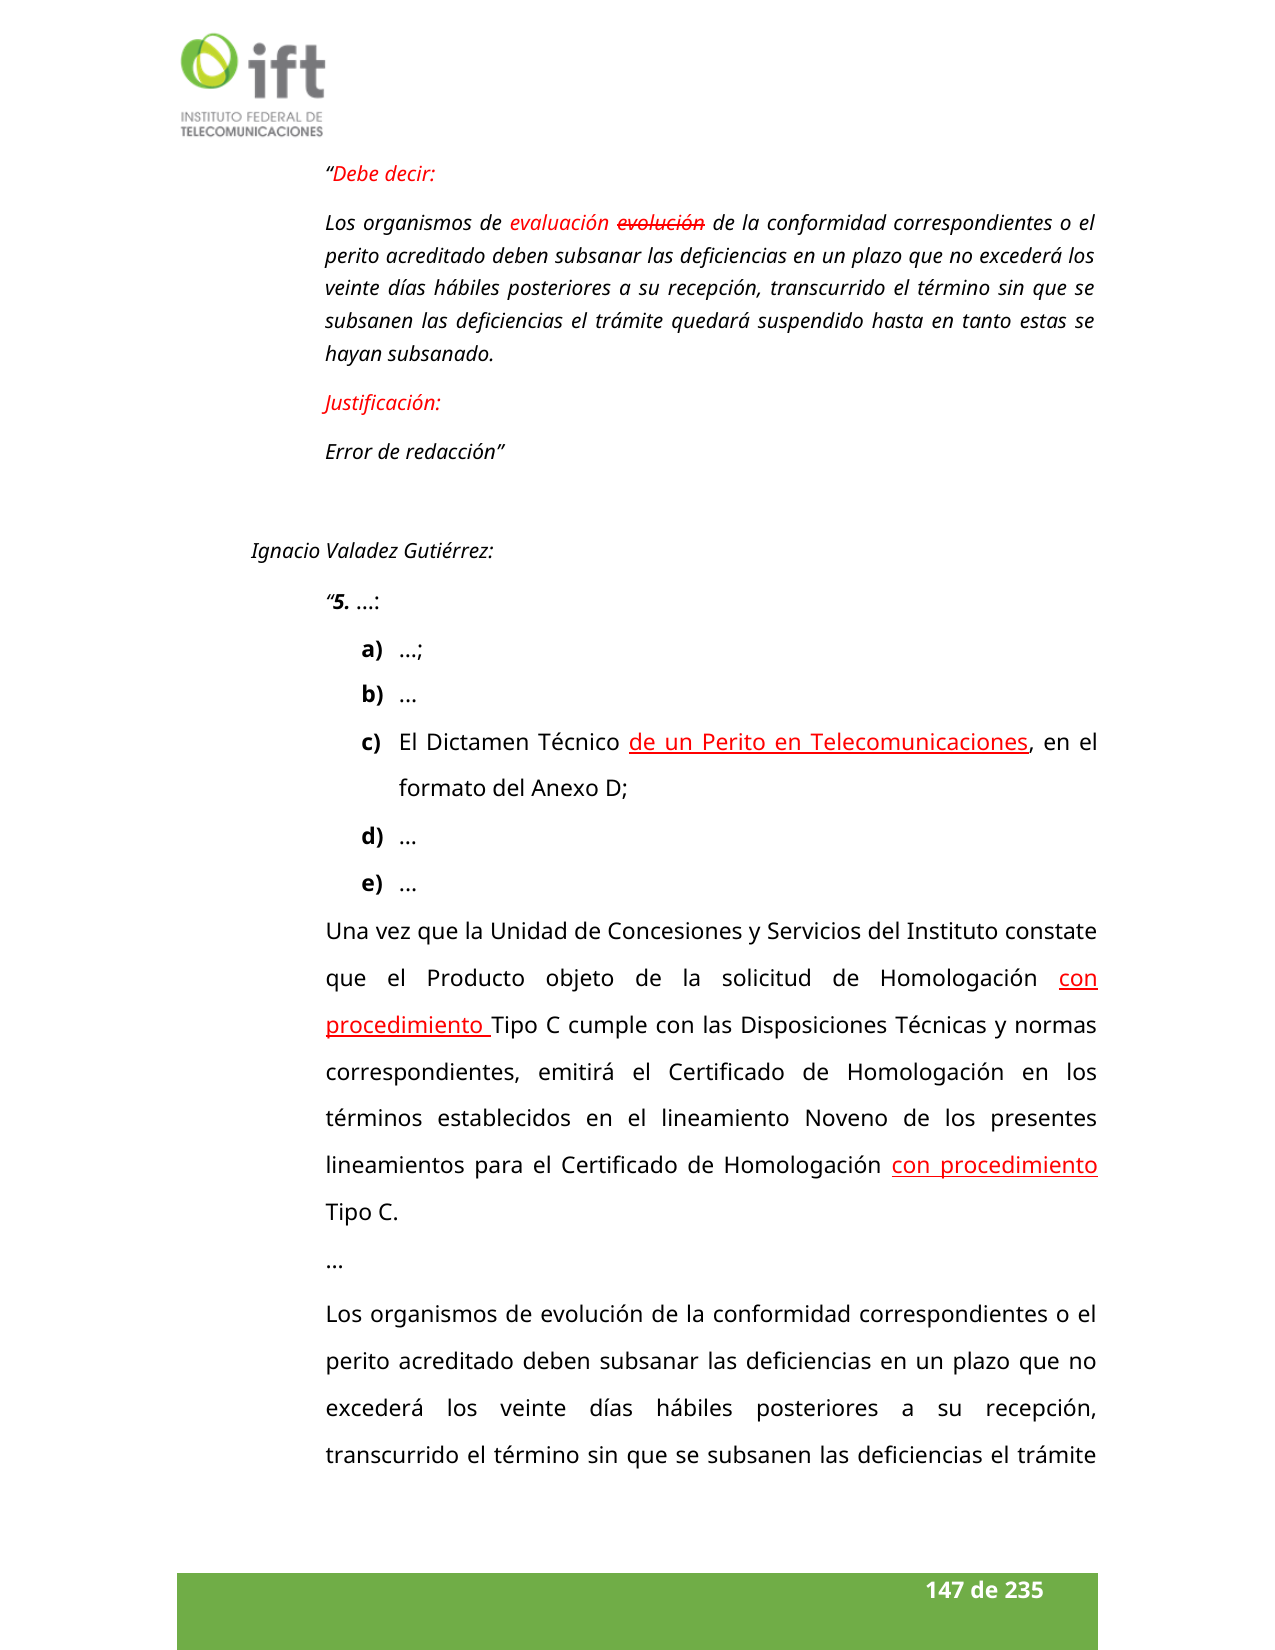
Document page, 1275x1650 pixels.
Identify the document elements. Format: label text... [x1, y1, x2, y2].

text Ignacio Valadez Gutiérrez: [251, 536, 1098, 564]
text Los organismos de evaluación evolución de la conformidad correspondientes o el perito acreditado deben subsanar las deficiencias en un plazo que no excederá los veinte días hábiles posteriores a su recepción, transcurrido el término sin que se subsanen las deficiencias el trámite quedará suspendido hasta en tanto estas se hayan subsanado. [325, 208, 1098, 367]
list …; [361, 632, 1098, 664]
text … [325, 1244, 1098, 1275]
text Una vez que la Unidad de Concesiones y Servicios del Instituto constate que el Producto objeto de la solicitud de Homologación con procedimiento Tipo C cumple con las Disposiciones Técnicas y normas correspondientes, emitirá el Certificado de Homologación en los términos establecidos en el lineamiento Noveno de los presentes lineamientos para el Certificado de Homologación con procedimiento Tipo C. [325, 915, 1098, 1227]
list ... [361, 678, 1098, 709]
list … [361, 820, 1098, 851]
picture [177, 27, 334, 145]
text “Debe decir: [325, 159, 1098, 187]
text Justificación: [325, 388, 1098, 416]
list ... [361, 867, 1098, 899]
list “5. …: [325, 585, 1098, 616]
list El Dictamen Técnico de un Perito en Telecomunicaciones, en el formato del Anexo D; [361, 726, 1098, 804]
text Error de redacción” [325, 437, 1098, 466]
